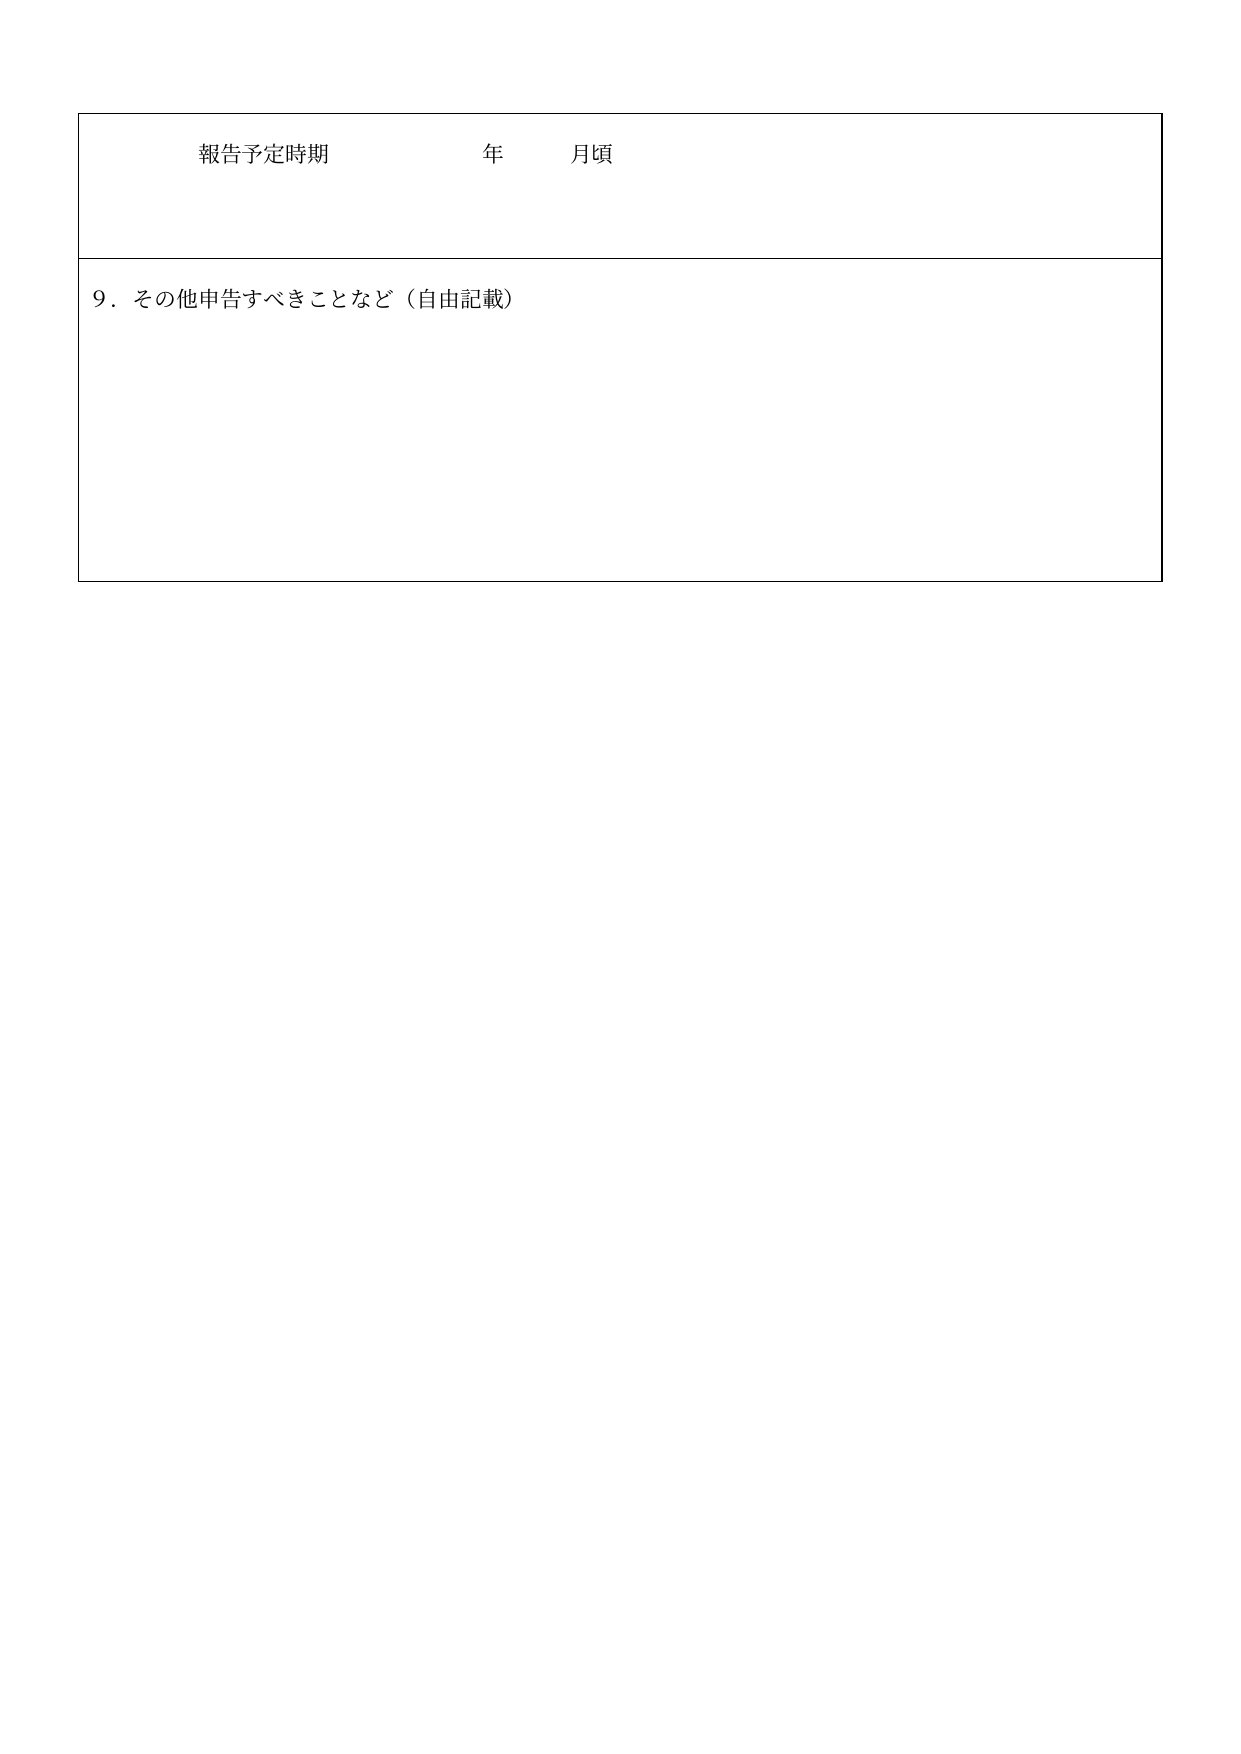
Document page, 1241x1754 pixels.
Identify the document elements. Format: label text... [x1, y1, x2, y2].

table_cell ９．その他申告すべきことなど（自由記載） [79, 259, 1161, 581]
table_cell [79, 114, 1161, 257]
